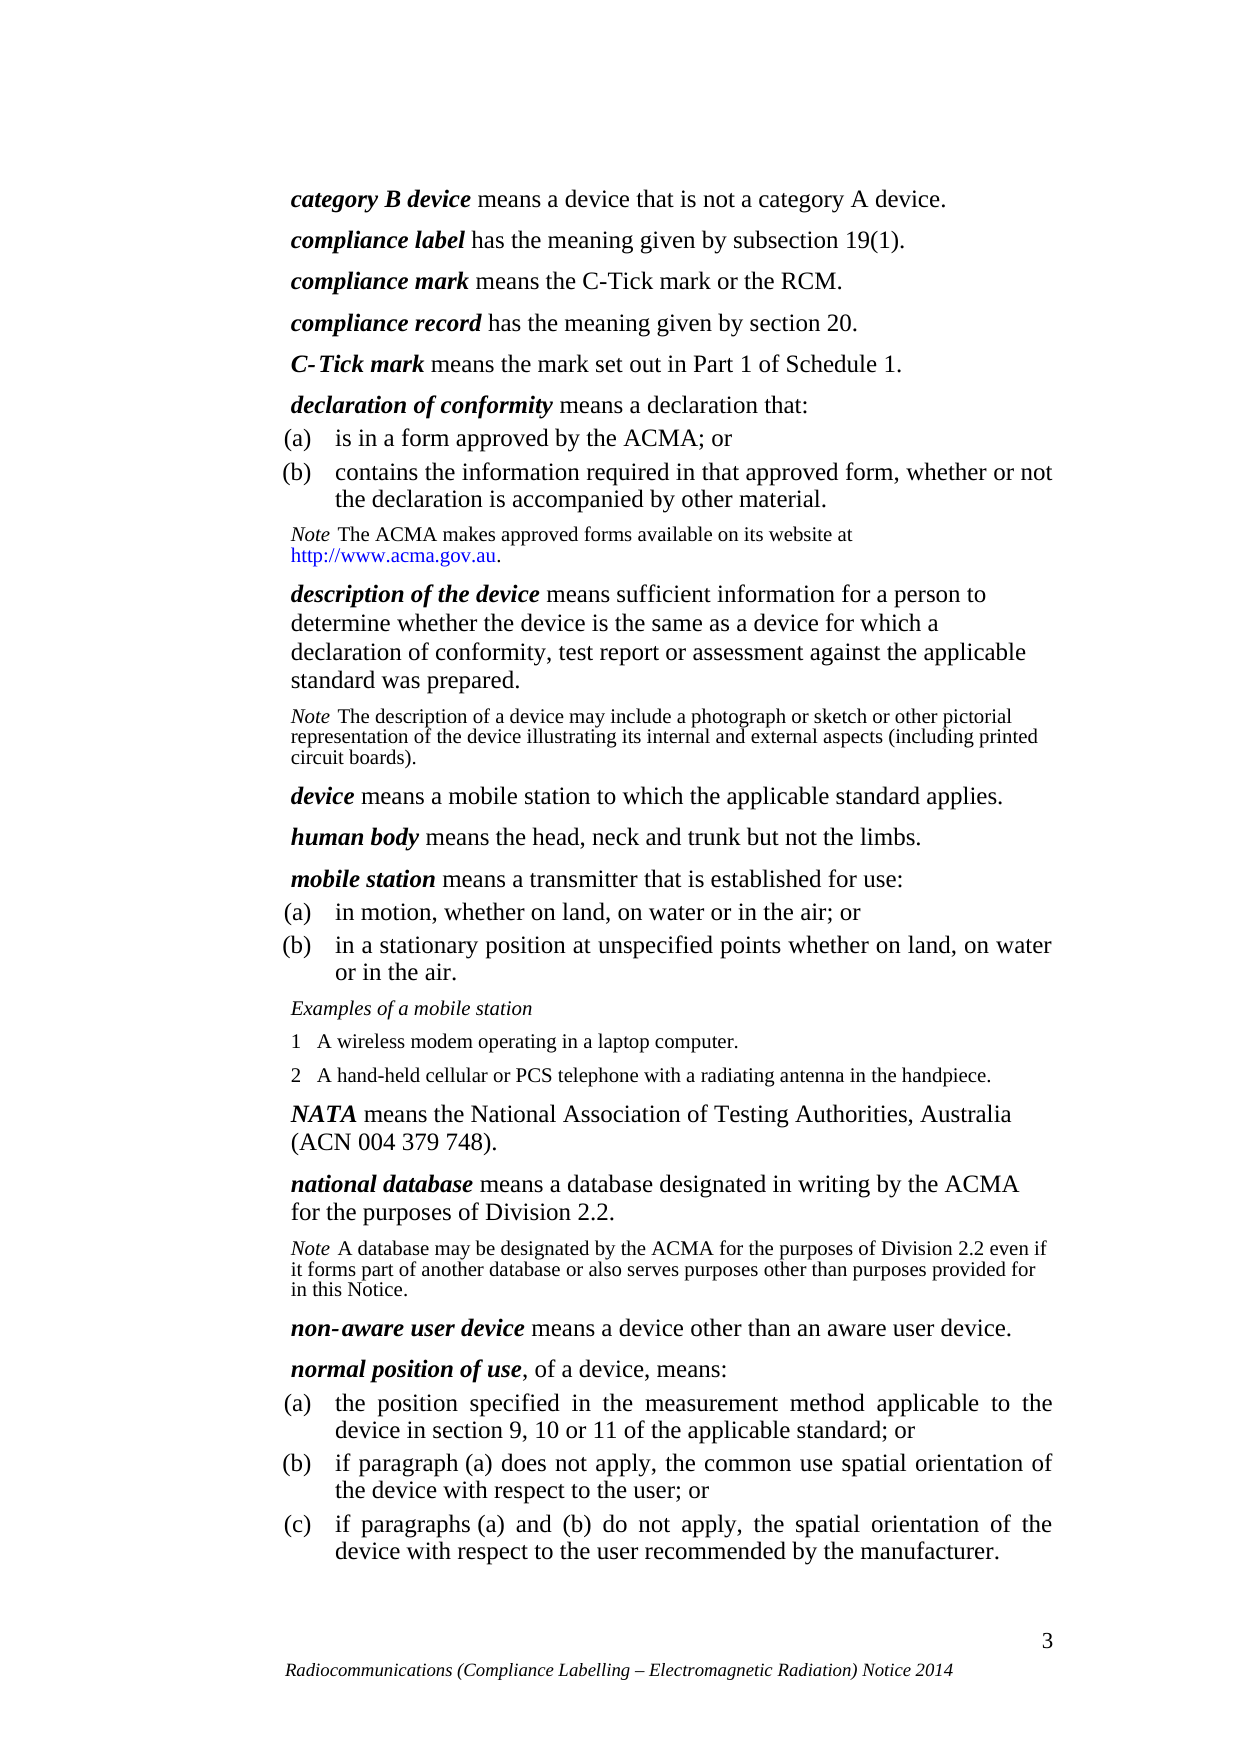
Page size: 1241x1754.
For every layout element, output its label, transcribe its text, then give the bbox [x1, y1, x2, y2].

text Note A database may be designated by the ACMA for the purposes of Division 2.2 even if it forms part of another database or also serves purposes other than purposes provided for in this Notice. [291, 1239, 1053, 1301]
text compliance label has the meaning given by subsection 19(1). [291, 225, 1053, 254]
text Examples of a mobile station [291, 999, 1053, 1019]
text (b) if paragraph (a) does not apply, the common use spatial orientation of the device with respect to the user; or [187, 1450, 1053, 1504]
text 2 A hand-held cellular or PCS telephone with a radiating antenna in the handpiece. [291, 1066, 1053, 1086]
text Note The ACMA makes approved forms available on its website at http://www.acma.gov.au. [291, 525, 1053, 567]
text compliance record has the meaning given by section 20. [291, 308, 1053, 336]
text (c) if paragraphs (a) and (b) do not apply, the spatial orientation of the device with respect to the user recommended by the manufacturer. [187, 1510, 1053, 1564]
text description of the device means sufficient information for a person to determine whether the device is the same as a device for which a declaration of conformity, test report or assessment against the applicable standard was prepared. [291, 579, 1053, 694]
text NATA means the National Association of Testing Authorities, Australia (ACN 004 379 748). [291, 1099, 1053, 1156]
text C-Tick mark means the mark set out in Part 1 of Schedule 1. [291, 349, 1053, 378]
text (b) in a stationary position at unspecified points whether on land, on water or in the air. [187, 932, 1053, 986]
text non-aware user device means a device other than an aware user device. [291, 1313, 1053, 1342]
text Note The description of a device may include a photograph or sketch or other pictorial representation of the device illustrating its internal and external aspects (including printed circuit boards). [291, 707, 1053, 769]
text declaration of conformity means a declaration that: [291, 390, 1053, 419]
text device means a mobile station to which the applicable standard applies. [291, 781, 1053, 810]
text (a) in motion, whether on land, on water or in the air; or [187, 899, 1053, 926]
text category B device means a device that is not a category A device. [291, 184, 1053, 213]
text 1 A wireless modem operating in a laptop computer. [291, 1032, 1053, 1053]
text mobile station means a transmitter that is established for use: [291, 864, 1053, 892]
text human body means the head, neck and trunk but not the limbs. [291, 822, 1053, 851]
text (a) the position specified in the measurement method applicable to the device in section 9, 10 or 11 of the applicable standard; or [187, 1389, 1053, 1444]
text (b) contains the information required in that approved form, whether or not the declaration is accompanied by other material. [187, 458, 1053, 513]
text normal position of use, of a device, means: [291, 1354, 1053, 1383]
text (a) is in a form approved by the ACMA; or [187, 425, 1053, 452]
text national database means a database designated in writing by the ACMA for the purposes of Division 2.2. [291, 1169, 1053, 1226]
text compliance mark means the C-Tick mark or the RCM. [291, 266, 1053, 295]
